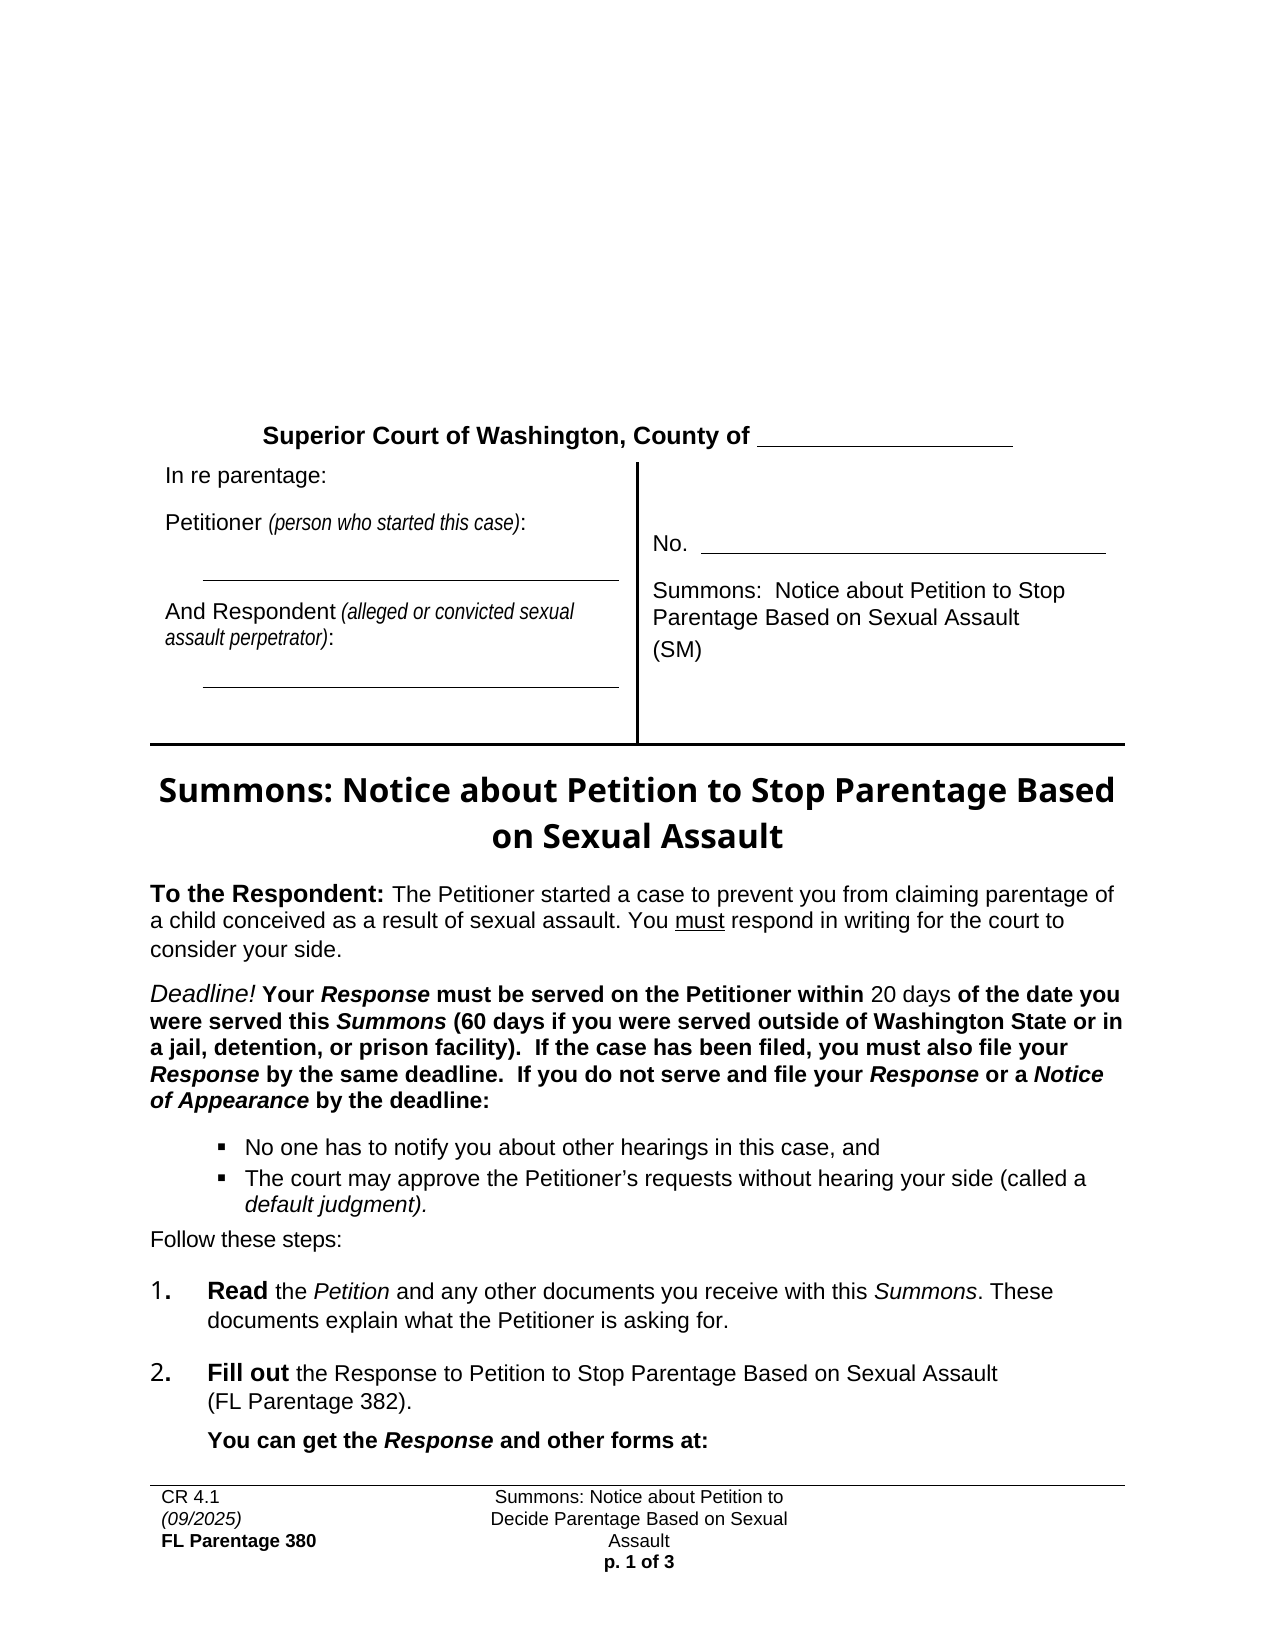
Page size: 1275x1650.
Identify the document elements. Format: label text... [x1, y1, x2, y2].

text Follow these steps: [150, 1226, 1125, 1252]
list No one has to notify you about other hearings in this case, and [216, 1134, 1125, 1161]
text To the Respondent: The Petitioner started a case to prevent you from claiming parentage of a child conceived as a result of sexual assault. You must respond in writing for the court to consider your side. [150, 879, 1125, 962]
table_header No. Summons: Notice about Petition to Stop Parentage Based on Sexual Assault (SM) [639, 462, 1125, 743]
table_header In re parentage: Petitioner (person who started this case): And Respondent (alleged or convicted sexual assault perpetrator): [150, 462, 636, 743]
subtitle 2. Fill out the Response to Petition to Stop Parentage Based on Sexual Assault (FL Parentage 382). [150, 1354, 1125, 1414]
title Summons: Notice about Petition to Stop Parentage Based on Sexual Assault [150, 767, 1125, 858]
list The court may approve the Petitioner’s requests without hearing your side (called a default judgment). [216, 1165, 1125, 1217]
subtitle 1. Read the Petition and any other documents you receive with this Summons. These documents explain what the Petitioner is asking for. [150, 1273, 1125, 1333]
text Superior Court of Washington, County of [150, 421, 1125, 449]
text Deadline! Your Response must be served on the Petitioner within 20 days of the date you were served this Summons (60 days if you were served outside of Washington State or in a jail, detention, or prison facility). If the case has been filed, you must also file your Response by the same deadline. If you do not serve and file your Response or a Notice of Appearance by the deadline: [150, 979, 1125, 1113]
text You can get the Response and other forms at: [207, 1427, 1125, 1453]
